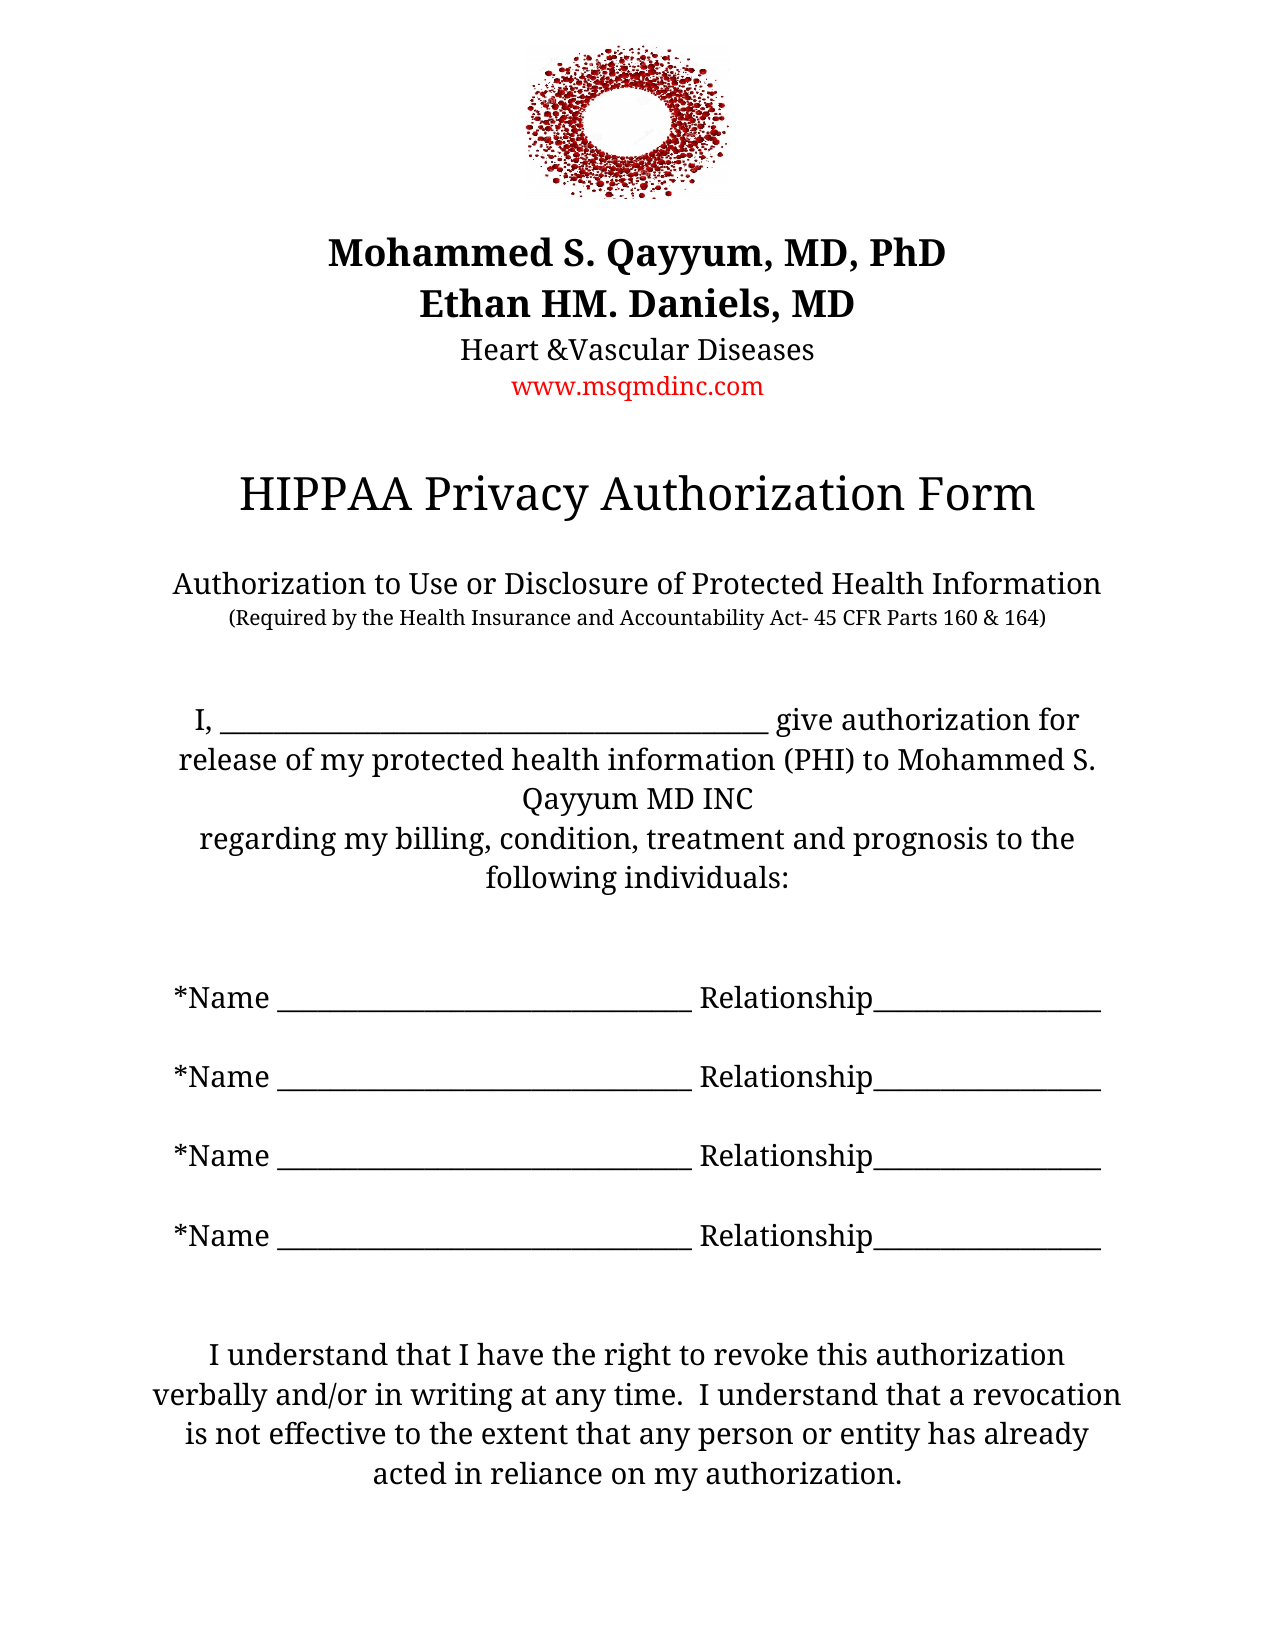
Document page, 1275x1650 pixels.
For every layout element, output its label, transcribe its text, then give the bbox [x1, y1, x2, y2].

text HIPPAA Privacy Authorization Form [150, 461, 1125, 523]
text *Name _______________________________ Relationship_________________ [150, 1215, 1125, 1255]
text regarding my billing, condition, treatment and prognosis to the following individuals: [150, 818, 1125, 897]
text Heart &Vascular Diseases [150, 329, 1125, 368]
text Ethan HM. Daniels, MD [150, 278, 1125, 329]
text www.msqmdinc.com [150, 368, 1125, 403]
text *Name _______________________________ Relationship_________________ [150, 1056, 1125, 1096]
text Mohammed S. Qayyum, MD, PhD [150, 227, 1125, 278]
text I understand that I have the right to revoke this authorization verbally and/or in writing at any time. I understand that a revocation is not effective to the extent that any person or entity has already acted in reliance on my authorization. [150, 1334, 1125, 1493]
text *Name _______________________________ Relationship_________________ [150, 977, 1125, 1017]
text *Name _______________________________ Relationship_________________ [150, 1136, 1125, 1175]
text (Required by the Health Insurance and Accountability Act- 45 CFR Parts 160 & 164) [150, 603, 1125, 631]
text I, _________________________________________ give authorization for release of my protected health information (PHI) to Mohammed S. Qayyum MD INC [150, 699, 1125, 818]
picture [525, 45, 730, 199]
text Authorization to Use or Disclosure of Protected Health Information [150, 563, 1125, 603]
